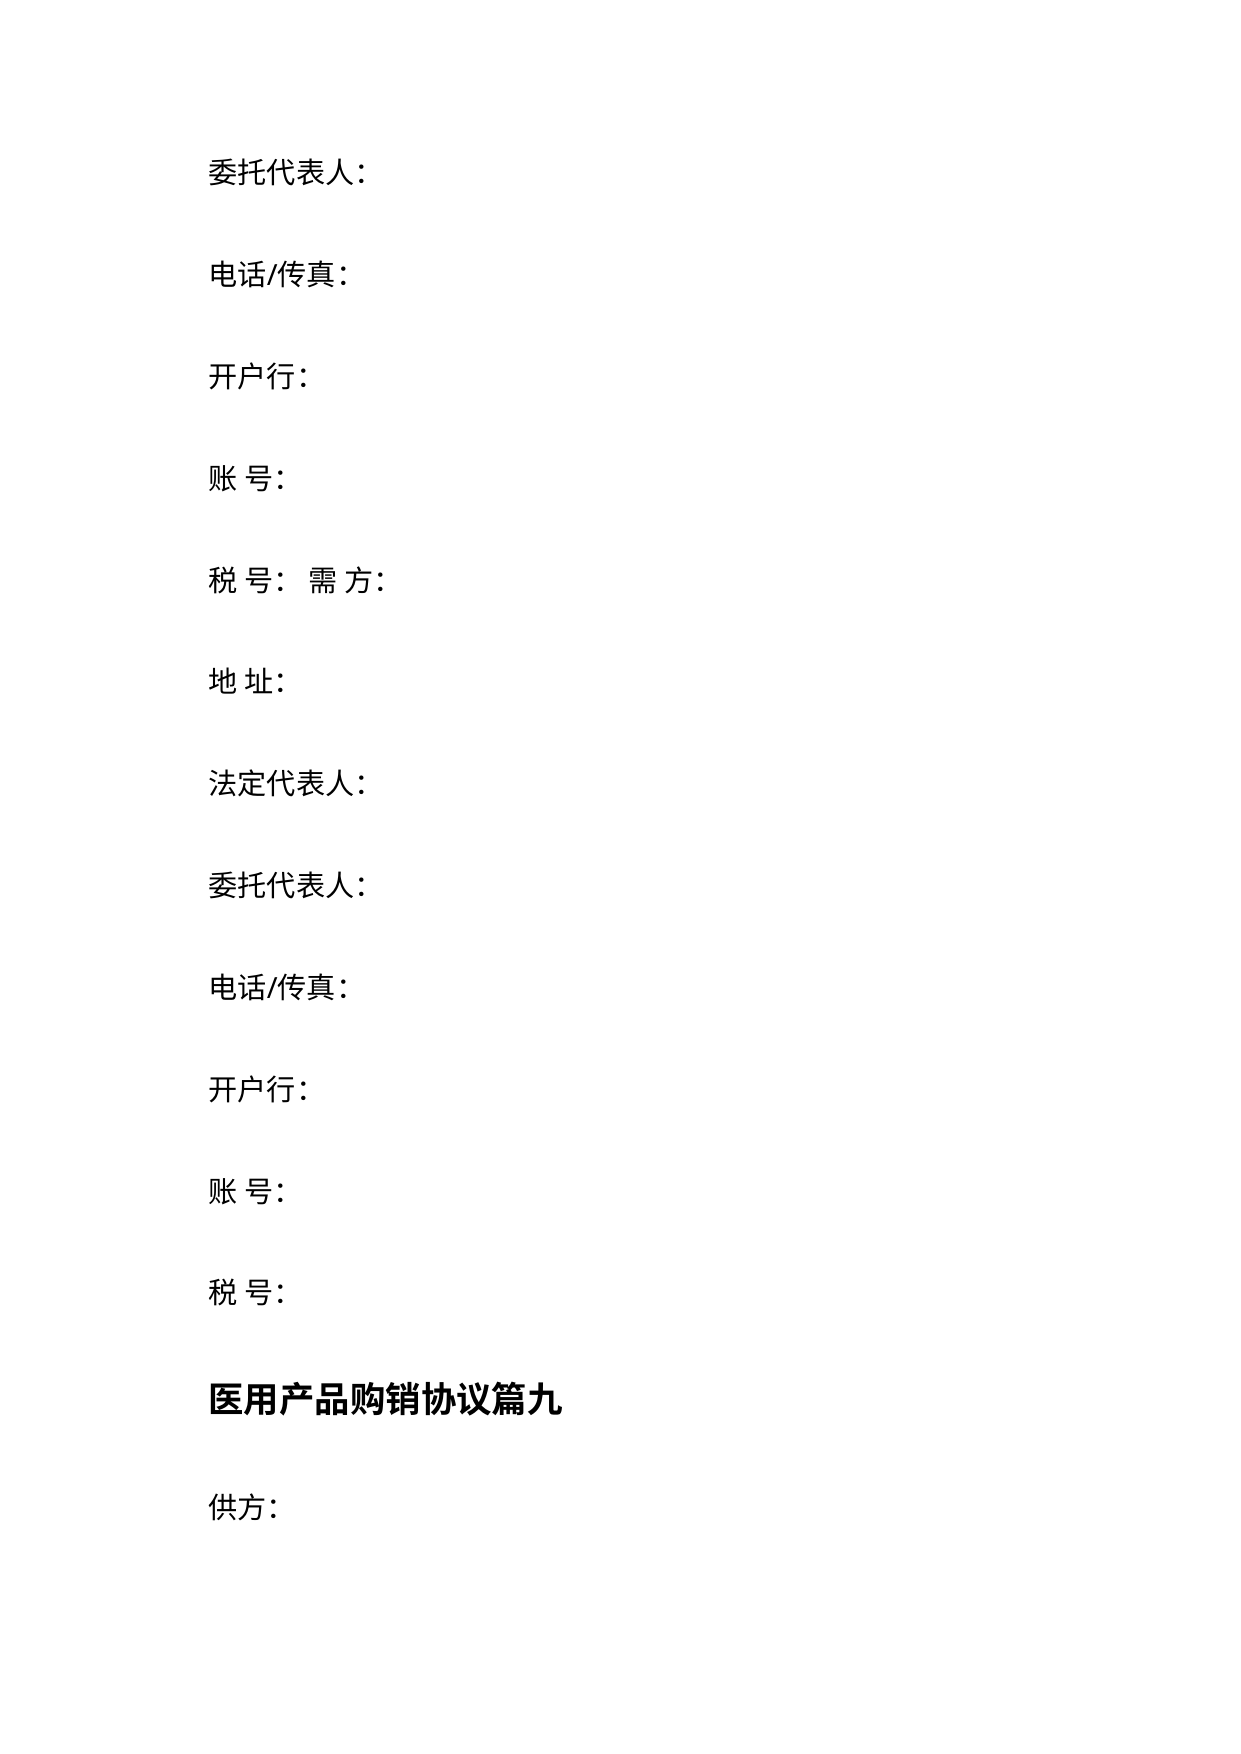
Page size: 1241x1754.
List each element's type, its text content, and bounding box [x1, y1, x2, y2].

text 供方： [150, 1485, 1090, 1527]
text 账 号： [150, 1168, 1090, 1210]
text 地 址： [150, 659, 1090, 701]
text 账 号： [150, 456, 1090, 498]
text 医用产品购销协议篇九 [150, 1372, 1090, 1423]
text 委托代表人： [150, 150, 1090, 192]
text 电话/传真： [150, 252, 1090, 294]
text 税 号： 需 方： [150, 557, 1090, 599]
text 税 号： [150, 1270, 1090, 1312]
text 委托代表人： [150, 863, 1090, 905]
text 开户行： [150, 354, 1090, 396]
text 电话/传真： [150, 964, 1090, 1007]
text 开户行： [150, 1066, 1090, 1109]
text 法定代表人： [150, 761, 1090, 803]
